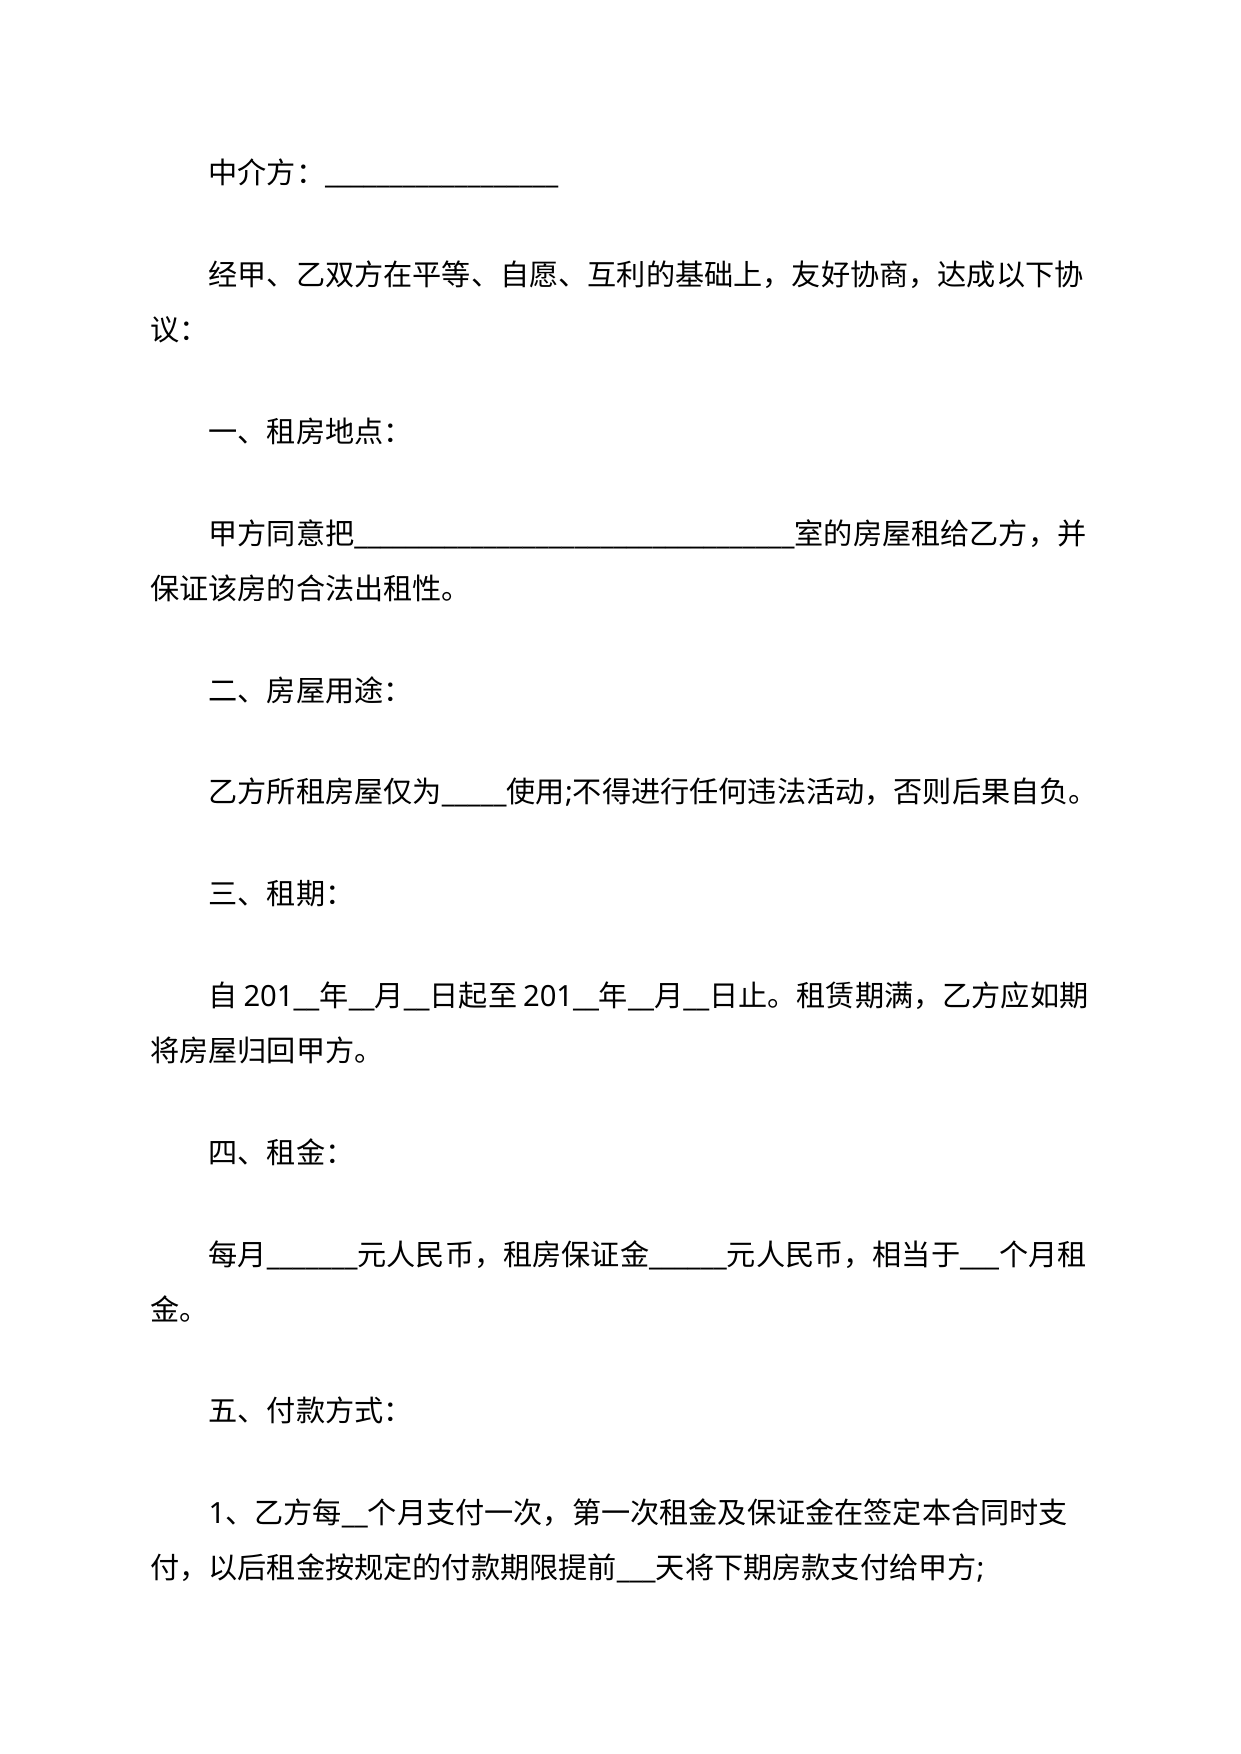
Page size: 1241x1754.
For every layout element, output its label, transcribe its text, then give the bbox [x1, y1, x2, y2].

text 五、付款方式： [150, 1388, 1090, 1430]
text 一、租房地点： [150, 409, 1090, 451]
text 三、租期： [150, 871, 1090, 913]
text 1、乙方每__个月支付一次，第一次租金及保证金在签定本合同时支付，以后租金按规定的付款期限提前___天将下期房款支付给甲方; [150, 1490, 1090, 1587]
text 经甲、乙双方在平等、自愿、互利的基础上，友好协商，达成以下协议： [150, 252, 1090, 349]
text 二、房屋用途： [150, 667, 1090, 709]
text 自201__年__月__日起至201__年__月__日止。租赁期满，乙方应如期将房屋归回甲方。 [150, 973, 1090, 1070]
text 乙方所租房屋仅为_____使用;不得进行任何违法活动，否则后果自负。 [150, 769, 1090, 811]
text 四、租金： [150, 1129, 1090, 1172]
text 甲方同意把__________________________________室的房屋租给乙方，并保证该房的合法出租性。 [150, 510, 1090, 608]
text 中介方：__________________ [150, 150, 1090, 192]
text 每月_______元人民币，租房保证金______元人民币，相当于___个月租金。 [150, 1231, 1090, 1328]
